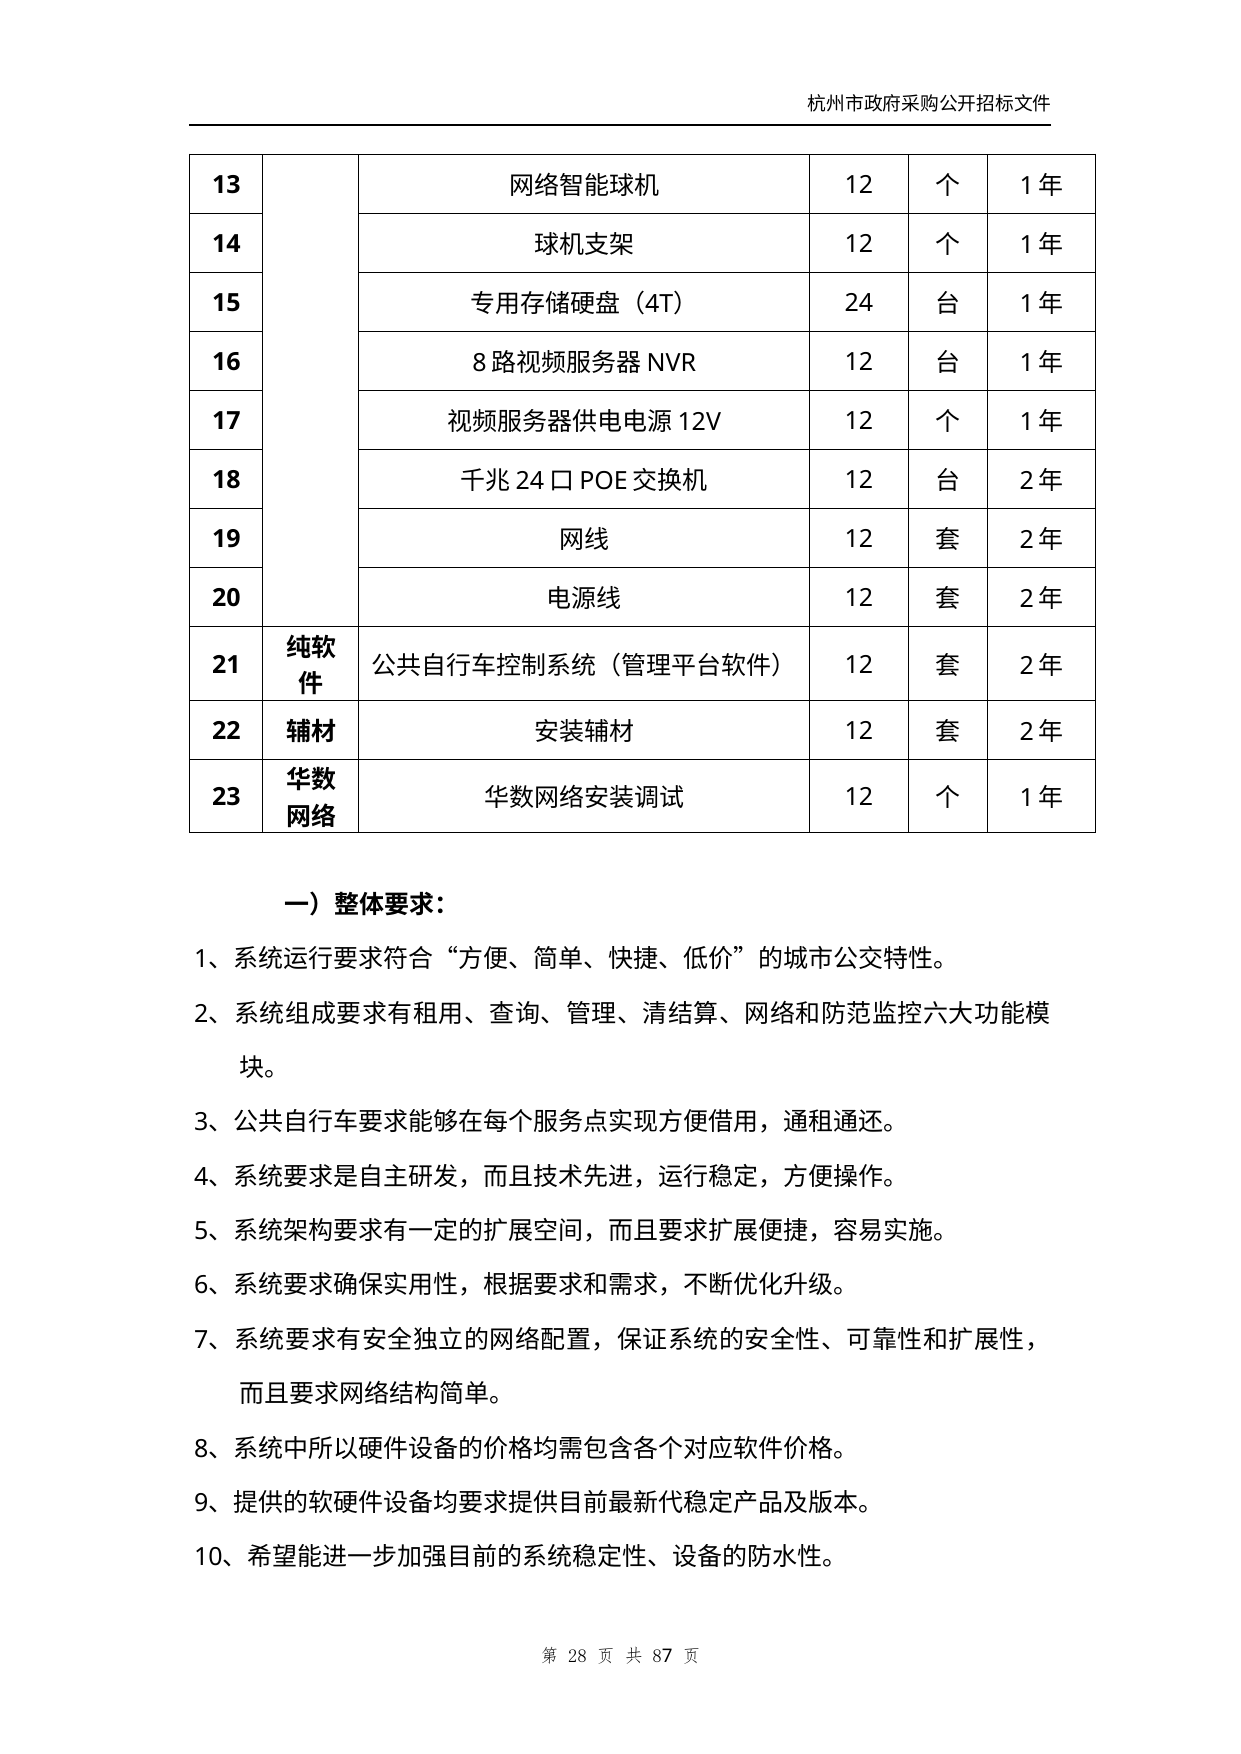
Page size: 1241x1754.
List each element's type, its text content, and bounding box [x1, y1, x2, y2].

table_cell 纯软件 [263, 627, 358, 699]
table_cell 12 [810, 701, 908, 759]
text 10、希望能进一步加强目前的系统稳定性、设备的防水性。 [194, 1537, 1051, 1573]
table_cell 17 [190, 391, 262, 449]
table_cell 12 [810, 391, 908, 449]
table_cell 专用存储硬盘（4T） [359, 273, 809, 331]
table_cell 网线 [359, 509, 809, 567]
table_cell 12 [810, 214, 908, 272]
text 2、系统组成要求有租用、查询、管理、清结算、网络和防范监控六大功能模块。 [194, 993, 1051, 1084]
table_cell 球机支架 [359, 214, 809, 272]
table_cell 8路视频服务器NVR [359, 332, 809, 390]
table_cell 华数网络安装调试 [359, 760, 809, 832]
text 1、系统运行要求符合“方便、简单、快捷、低价”的城市公交特性。 [194, 939, 1051, 975]
text 8、系统中所以硬件设备的价格均需包含各个对应软件价格。 [194, 1428, 1051, 1464]
table_cell 套 [909, 568, 987, 626]
table_cell 套 [909, 509, 987, 567]
table_cell 21 [190, 627, 262, 699]
table_cell 华数网络 [263, 760, 358, 832]
text 4、系统要求是自主研发，而且技术先进，运行稳定，方便操作。 [194, 1156, 1051, 1192]
table_cell 视频服务器供电电源12V [359, 391, 809, 449]
table_cell 个 [909, 391, 987, 449]
table_cell 1年 [988, 760, 1095, 832]
table_cell 套 [909, 627, 987, 699]
table_cell 安装辅材 [359, 701, 809, 759]
table_cell 24 [810, 273, 908, 331]
table_cell 12 [810, 450, 908, 508]
table_cell 辅材 [263, 701, 358, 759]
table_cell 20 [190, 568, 262, 626]
table_cell 12 [810, 627, 908, 699]
table_cell 12 [810, 155, 908, 213]
table_cell 12 [810, 332, 908, 390]
table_cell 个 [909, 760, 987, 832]
table_cell 1年 [988, 155, 1095, 213]
table_cell 12 [810, 509, 908, 567]
table_cell 18 [190, 450, 262, 508]
table_cell 1年 [988, 332, 1095, 390]
table_cell 2年 [988, 701, 1095, 759]
table_cell 电源线 [359, 568, 809, 626]
table_cell 2年 [988, 450, 1095, 508]
table_cell 1年 [988, 214, 1095, 272]
table_cell 个 [909, 214, 987, 272]
table_cell 2年 [988, 568, 1095, 626]
text 一）整体要求： [234, 884, 1051, 921]
table_cell 1年 [988, 391, 1095, 449]
table_cell 千兆24口POE交换机 [359, 450, 809, 508]
table_cell 23 [190, 760, 262, 832]
table_cell 个 [909, 155, 987, 213]
table_cell 台 [909, 332, 987, 390]
table_cell 14 [190, 214, 262, 272]
table_cell 15 [190, 273, 262, 331]
table_cell 台 [909, 273, 987, 331]
table_cell 16 [190, 332, 262, 390]
table_cell 22 [190, 701, 262, 759]
text 7、系统要求有安全独立的网络配置，保证系统的安全性、可靠性和扩展性，而且要求网络结构简单。 [194, 1319, 1051, 1410]
text 3、公共自行车要求能够在每个服务点实现方便借用，通租通还。 [194, 1102, 1051, 1138]
text 6、系统要求确保实用性，根据要求和需求，不断优化升级。 [194, 1265, 1051, 1301]
table_cell 19 [190, 509, 262, 567]
table_cell 2年 [988, 509, 1095, 567]
table_cell 网络智能球机 [359, 155, 809, 213]
table_cell 1年 [988, 273, 1095, 331]
table_cell 台 [909, 450, 987, 508]
text 9、提供的软硬件设备均要求提供目前最新代稳定产品及版本。 [194, 1482, 1051, 1519]
table_cell 公共自行车控制系统（管理平台软件） [359, 627, 809, 699]
table_cell 套 [909, 701, 987, 759]
table_cell 2年 [988, 627, 1095, 699]
text 5、系统架构要求有一定的扩展空间，而且要求扩展便捷，容易实施。 [194, 1211, 1051, 1247]
table_cell 12 [810, 568, 908, 626]
table_cell 12 [810, 760, 908, 832]
table_cell 13 [190, 155, 262, 213]
